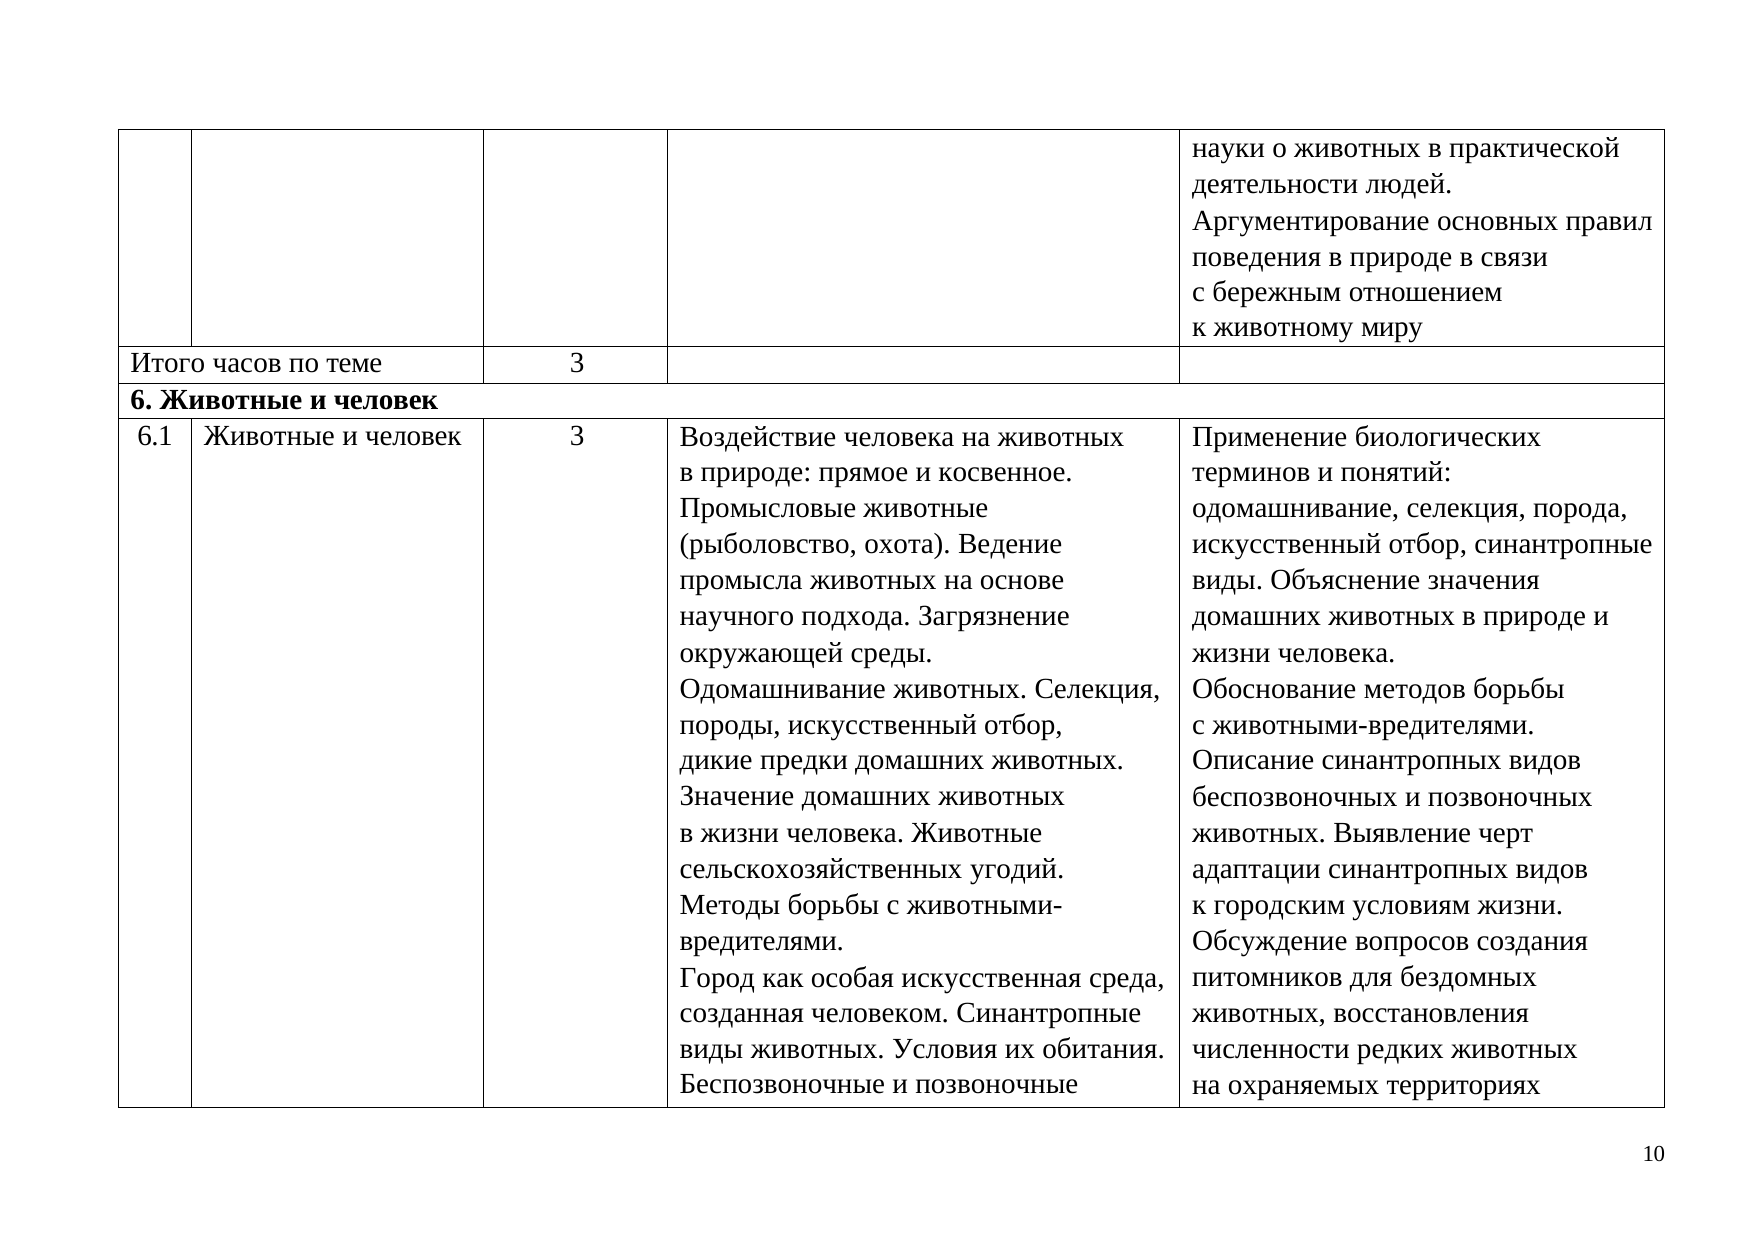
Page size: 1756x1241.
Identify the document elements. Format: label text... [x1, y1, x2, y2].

table_cell [668, 347, 1179, 382]
table_header [484, 130, 667, 346]
table_header [192, 130, 483, 346]
table_header [668, 130, 1179, 346]
table_cell 6. Животные и человек [119, 384, 1664, 418]
table_cell Воздействие человека на животных в природе: прямое и косвенное. Промысловые животные (рыболовство, охота). Ведение промысла животных на основе научного подхода. Загрязнение окружающей среды. Одомашнивание животных. Селекция, породы, искусственный отбор, дикие предки домашних животных. Значение домашних животных в жизни человека. Животные сельскохозяйственных угодий. Методы борьбы с животными- вредителями. Город как особая искусственная среда, созданная человеком. Синантропные виды животных. Условия их обитания. Беспозвоночные и позвоночные [668, 419, 1179, 1107]
table_header [119, 130, 191, 346]
table_cell 3 [484, 419, 667, 1107]
table_cell Животные и человек [192, 419, 483, 1107]
table_cell [1180, 347, 1664, 382]
table_cell Итого часов по теме [119, 347, 483, 382]
table_cell 6.1 [119, 419, 191, 1107]
table_cell Применение биологических терминов и понятий: одомашнивание, селекция, порода, искусственный отбор, синантропные виды. Объяснение значения домашних животных в природе и жизни человека. Обоснование методов борьбы с животными-вредителями. Описание синантропных видов беспозвоночных и позвоночных животных. Выявление черт адаптации синантропных видов к городским условиям жизни. Обсуждение вопросов создания питомников для бездомных животных, восстановления численности редких животных на охраняемых территориях [1180, 419, 1664, 1107]
table_header науки о животных в практической деятельности людей. Аргументирование основных правил поведения в природе в связи с бережным отношением к животному миру [1180, 130, 1664, 346]
table_cell 3 [484, 347, 667, 382]
